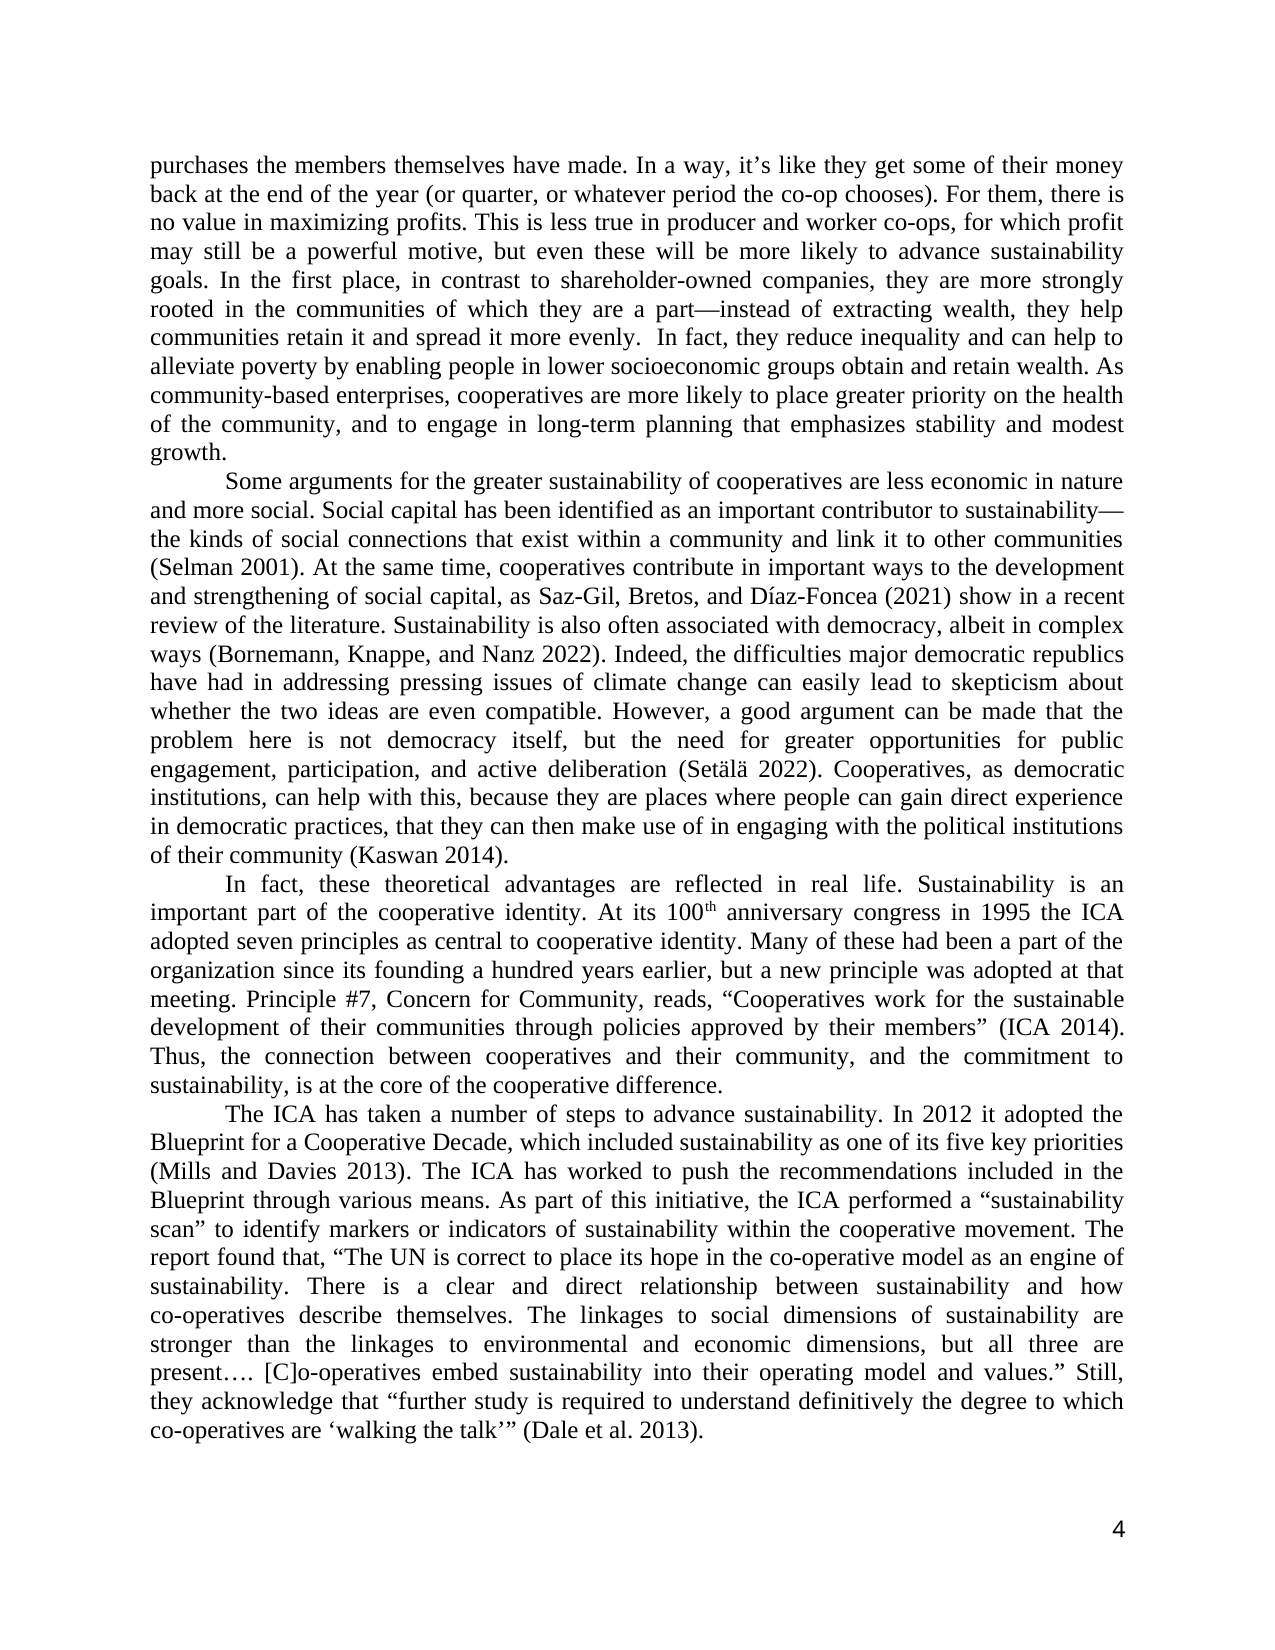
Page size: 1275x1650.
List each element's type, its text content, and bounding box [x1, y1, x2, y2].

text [150, 150, 1125, 466]
text Some arguments for the greater sustainability of cooperatives are less economic in nature and more social. Social capital has been identified as an important contributor to sustainability—the kinds of social connections that exist within a community and link it to other communities (Selman 2001). At the same time, cooperatives contribute in important ways to the development and strengthening of social capital, as Saz-Gil, Bretos, and Díaz-Foncea (2021) show in a recent review of the literature. Sustainability is also often associated with democracy, albeit in complex ways (Bornemann, Knappe, and Nanz 2022). Indeed, the difficulties major democratic republics have had in addressing pressing issues of climate change can easily lead to skepticism about whether the two ideas are even compatible. However, a good argument can be made that the problem here is not democracy itself, but the need for greater opportunities for public engagement, participation, and active deliberation (Setälä 2022). Cooperatives, as democratic institutions, can help with this, because they are places where people can gain direct experience in democratic practices, that they can then make use of in engaging with the political institutions of their community (Kaswan 2014). [150, 466, 1125, 869]
text The ICA has taken a number of steps to advance sustainability. In 2012 it adopted the Blueprint for a Cooperative Decade, which included sustainability as one of its five key priorities (Mills and Davies 2013). The ICA has worked to push the recommendations included in the Blueprint through various means. As part of this initiative, the ICA performed a “sustainability scan” to identify markers or indicators of sustainability within the cooperative movement. The report found that, “The UN is correct to place its hope in the co-operative model as an engine of sustainability. There is a clear and direct relationship between sustainability and how co‑operatives describe themselves. The linkages to social dimensions of sustainability are stronger than the linkages to environmental and economic dimensions, but all three are present…. [C]o‑operatives embed sustainability into their operating model and values.” Still, they acknowledge that “further study is required to understand definitively the degree to which co‑operatives are ‘walking the talk’” (Dale et al. 2013). [150, 1099, 1125, 1444]
text In fact, these theoretical advantages are reflected in real life. Sustainability is an important part of the cooperative identity. At its 100th anniversary congress in 1995 the ICA adopted seven principles as central to cooperative identity. Many of these had been a part of the organization since its founding a hundred years earlier, but a new principle was adopted at that meeting. Principle #7, Concern for Community, reads, “Cooperatives work for the sustainable development of their communities through policies approved by their members” (ICA 2014). Thus, the connection between cooperatives and their community, and the commitment to sustainability, is at the core of the cooperative difference. [150, 869, 1125, 1099]
